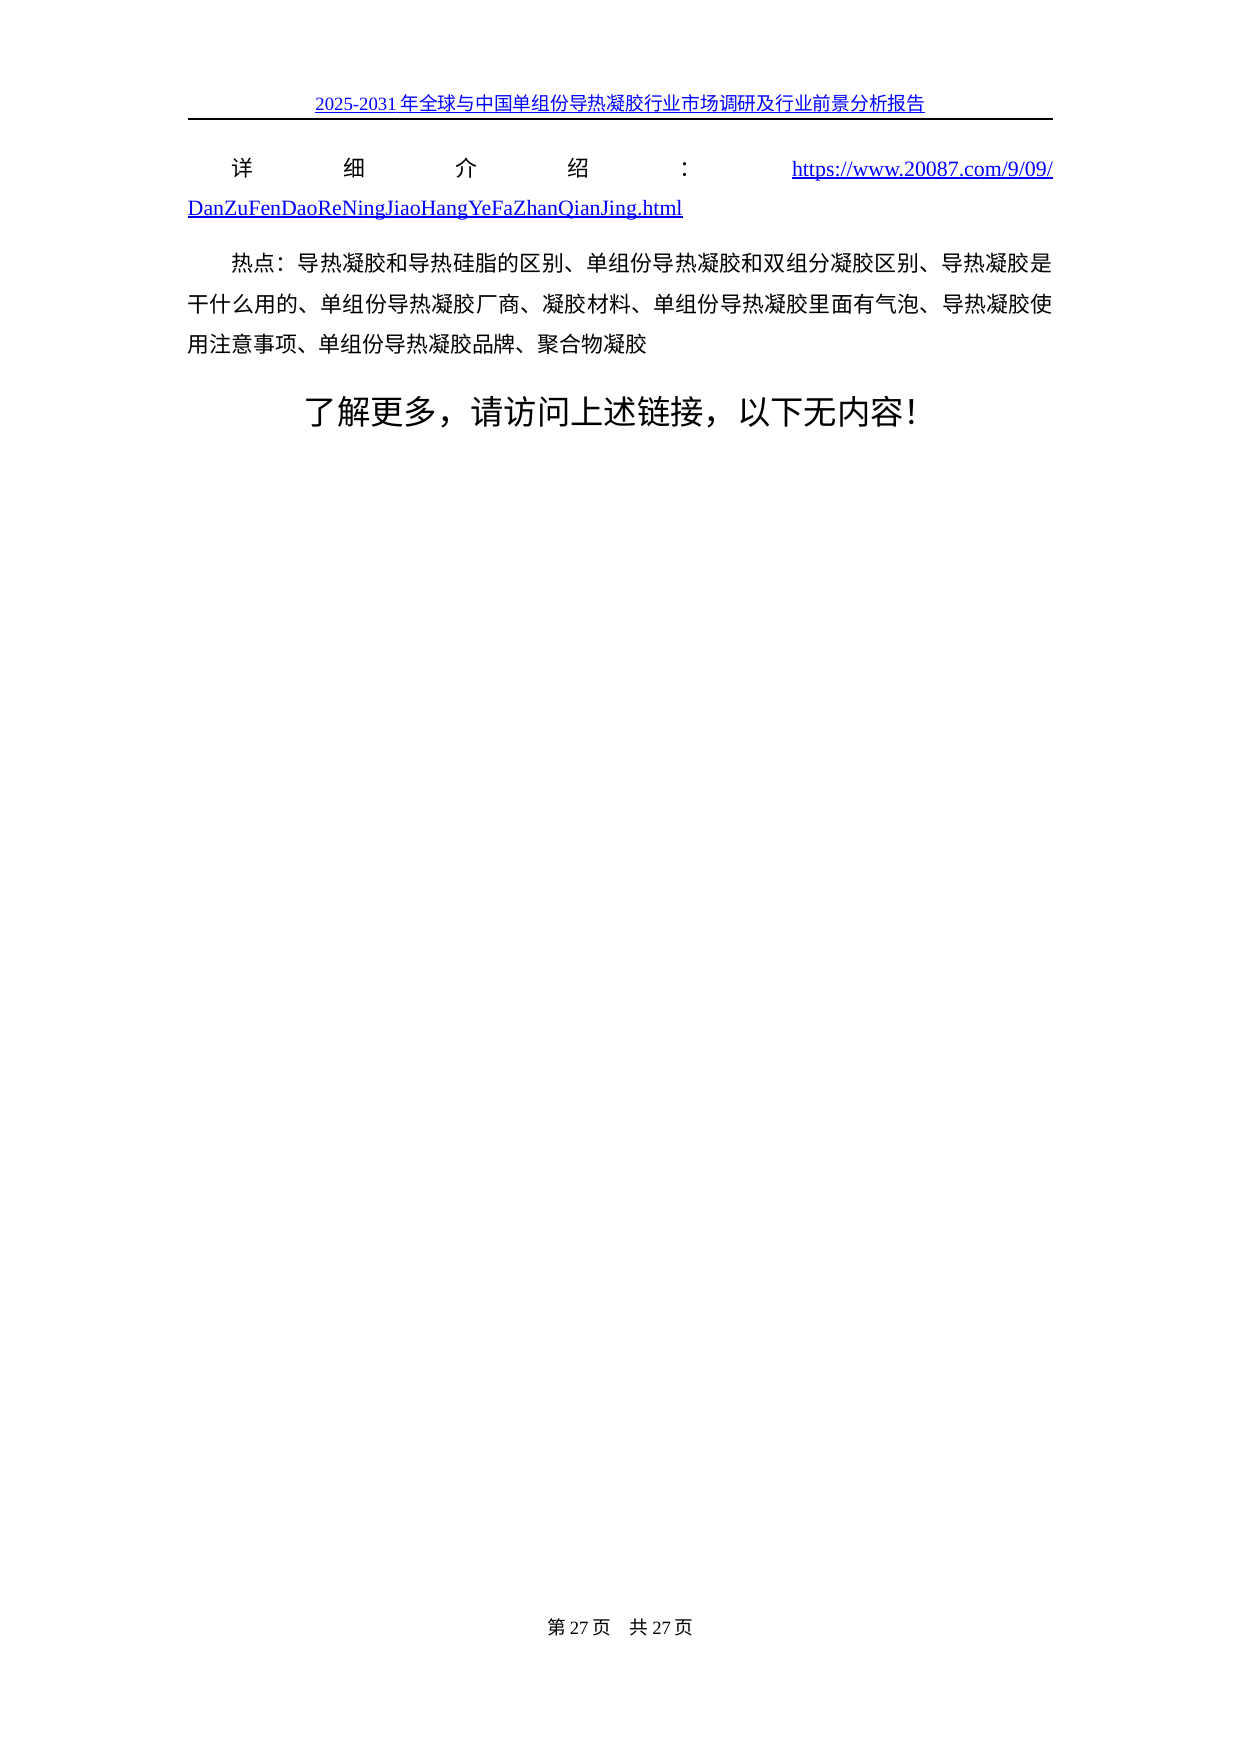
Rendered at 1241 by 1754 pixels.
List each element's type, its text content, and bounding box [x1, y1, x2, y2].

text 详细介绍：https://www.20087.com/9/09/DanZuFenDaoReNingJiaoHangYeFaZhanQianJing.html [187, 150, 1053, 223]
title 了解更多，请访问上述链接，以下无内容！ [187, 377, 1053, 442]
text 热点：导热凝胶和导热硅脂的区别、单组份导热凝胶和双组分凝胶区别、导热凝胶是干什么用的、单组份导热凝胶厂商、凝胶材料、单组份导热凝胶里面有气泡、导热凝胶使用注意事项、单组份导热凝胶品牌、聚合物凝胶 [187, 246, 1053, 359]
